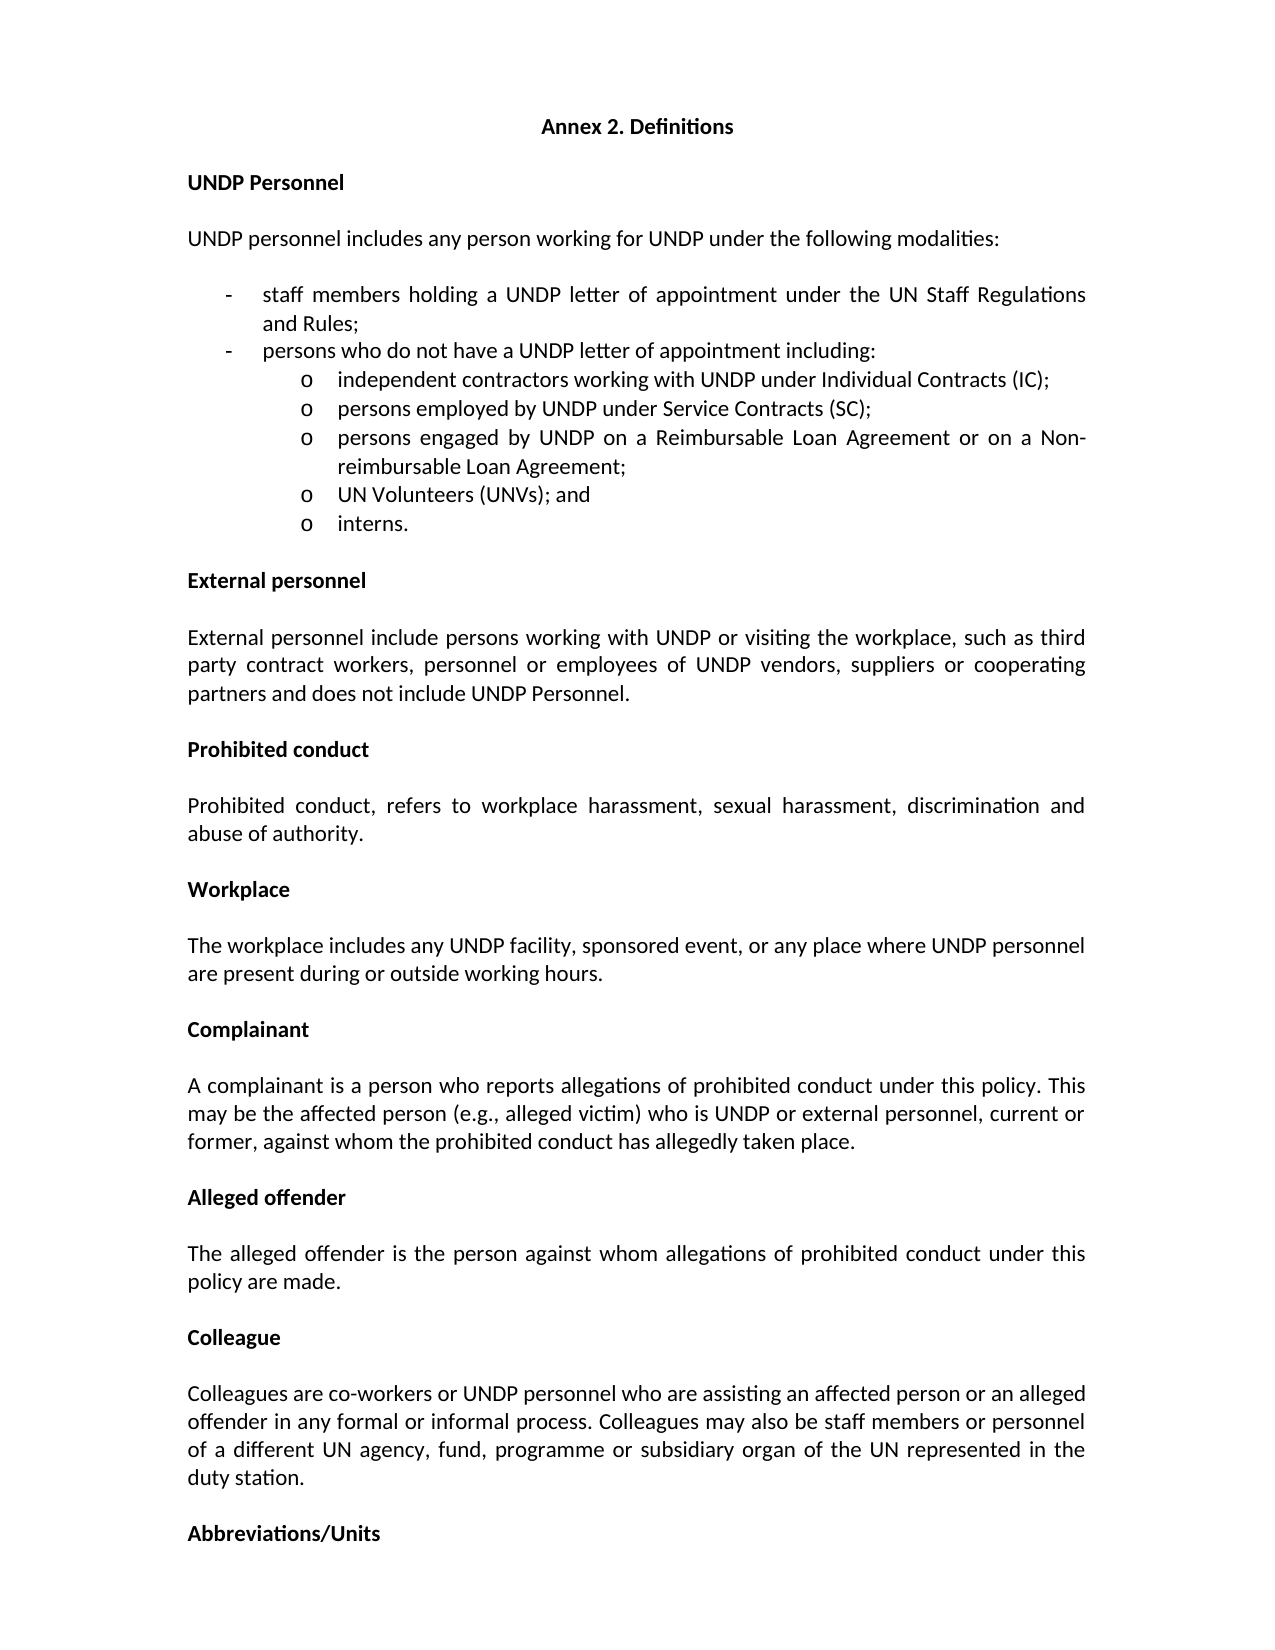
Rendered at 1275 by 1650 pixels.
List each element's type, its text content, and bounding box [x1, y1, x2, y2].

text A complainant is a person who reports allegations of prohibited conduct under this policy. This may be the affected person (e.g., alleged victim) who is UNDP or external personnel, current or former, against whom the prohibited conduct has allegedly taken place. [187, 1071, 1087, 1155]
text Complainant [187, 1015, 1087, 1043]
list persons who do not have a UNDP letter of appointment including: [225, 337, 1087, 365]
list persons engaged by UNDP on a Reimbursable Loan Agreement or on a Non-reimbursable Loan Agreement; [300, 423, 1087, 480]
list independent contractors working with UNDP under Individual Contracts (IC); [300, 365, 1087, 394]
text External personnel include persons working with UNDP or visiting the workplace, such as third party contract workers, personnel or employees of UNDP vendors, suppliers or cooperating partners and does not include UNDP Personnel. [187, 623, 1087, 707]
list interns. [300, 509, 1087, 538]
text Prohibited conduct [187, 735, 1087, 763]
text Alleged offender [187, 1183, 1087, 1211]
text The workplace includes any UNDP facility, sponsored event, or any place where UNDP personnel are present during or outside working hours. [187, 931, 1087, 987]
text UNDP personnel includes any person working for UNDP under the following modalities: [187, 224, 1087, 253]
text Colleague [187, 1323, 1087, 1351]
text External personnel [187, 567, 1087, 594]
text Colleagues are co-workers or UNDP personnel who are assisting an affected person or an alleged offender in any formal or informal process. Colleagues may also be staff members or personnel of a different UN agency, fund, programme or subsidiary organ of the UN represented in the duty station. [187, 1379, 1087, 1491]
text The alleged offender is the person against whom allegations of prohibited conduct under this policy are made. [187, 1239, 1087, 1295]
text Annex 2. Definitions [141, 112, 1087, 141]
text Abbreviations/Units [187, 1519, 1087, 1547]
text UNDP Personnel [187, 168, 1087, 197]
list persons employed by UNDP under Service Contracts (SC); [300, 394, 1087, 423]
text Workplace [187, 875, 1087, 903]
list UN Volunteers (UNVs); and [300, 480, 1087, 509]
list staff members holding a UNDP letter of appointment under the UN Staff Regulations and Rules; [225, 281, 1087, 337]
text Prohibited conduct, refers to workplace harassment, sexual harassment, discrimination and abuse of authority. [187, 791, 1087, 847]
